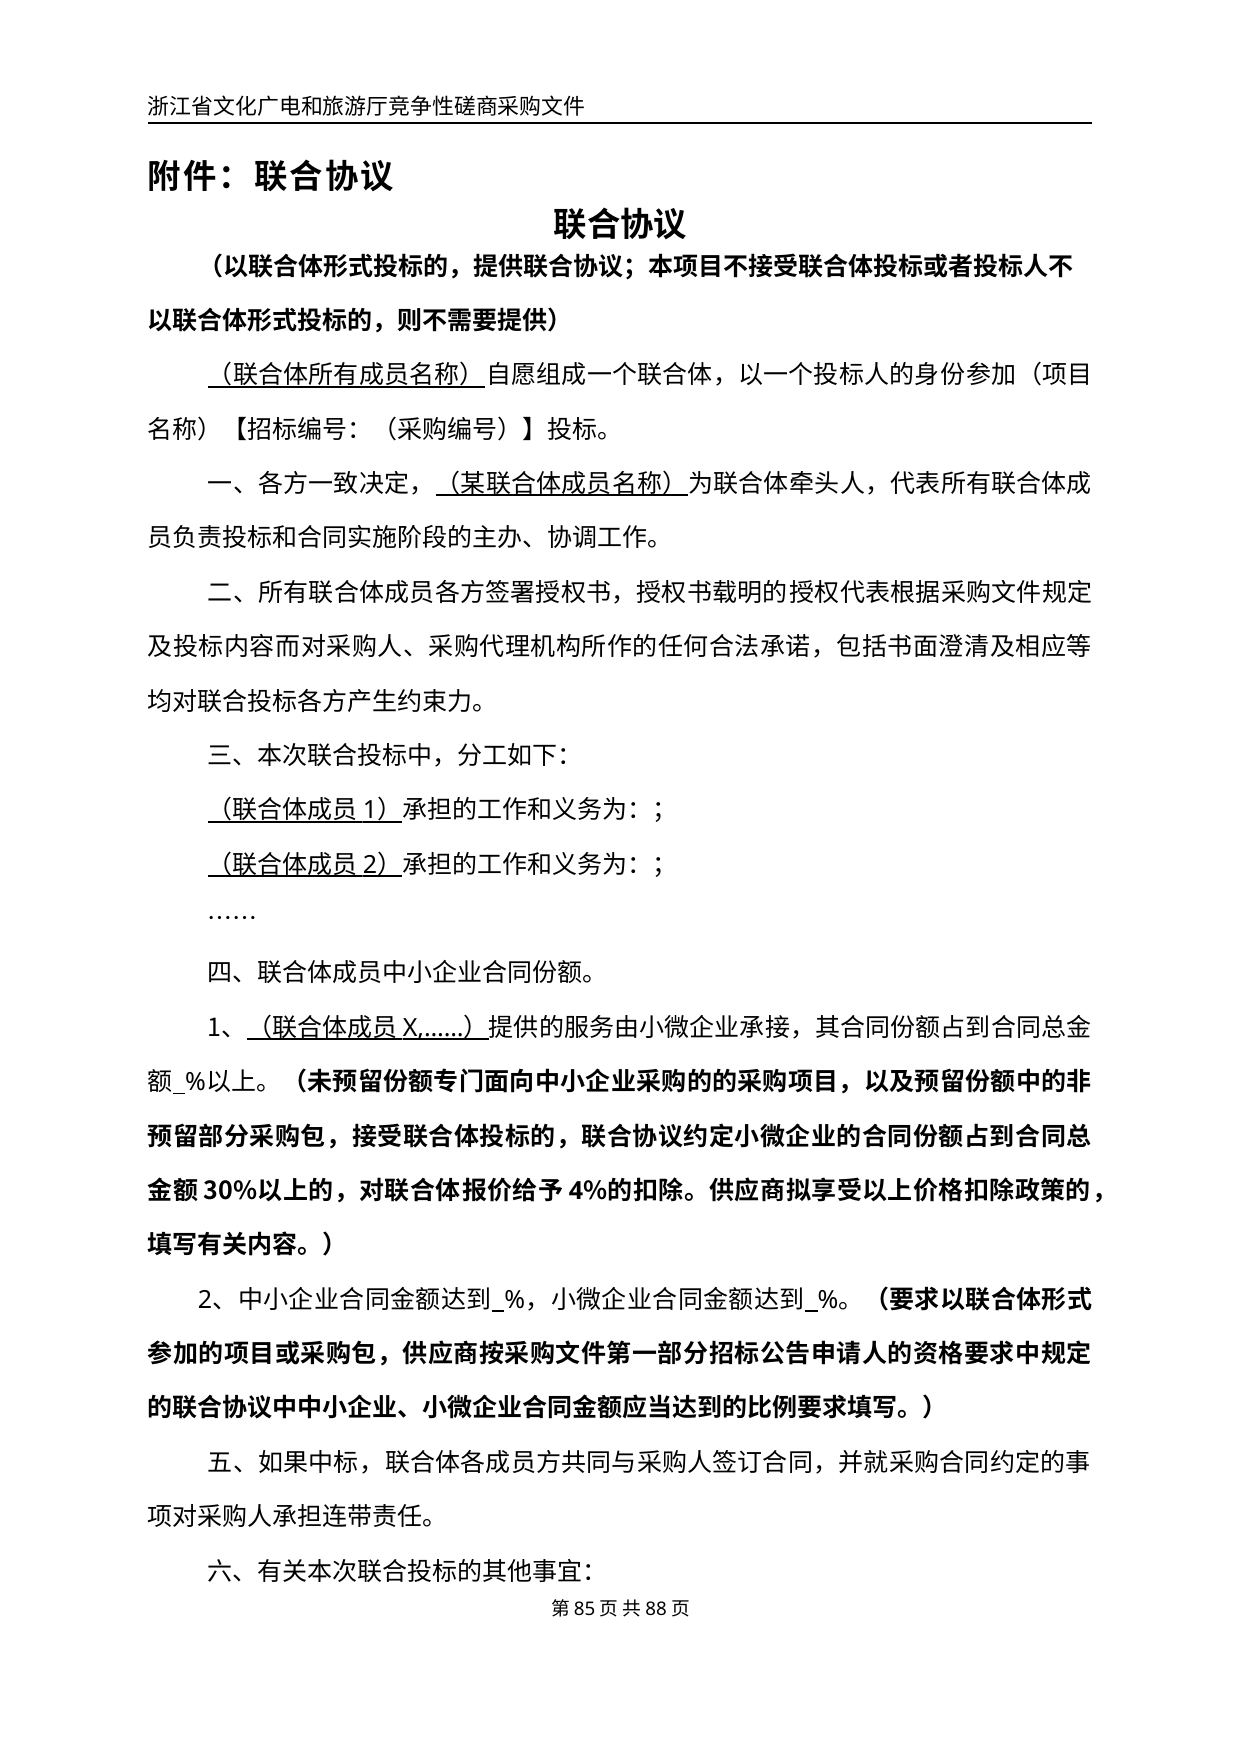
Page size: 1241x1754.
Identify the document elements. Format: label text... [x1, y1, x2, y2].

text 六、有关本次联合投标的其他事宜： [148, 1551, 1092, 1587]
text 1、（联合体成员X,……）提供的服务由小微企业承接，其合同份额占到合同总金额 %以上。（未预留份额专门面向中小企业采购的的采购项目，以及预留份额中的非预留部分采购包，接受联合体投标的，联合协议约定小微企业的合同份额占到合同总金额30%以上的，对联合体报价给予4%的扣除。供应商拟享受以上价格扣除政策的，填写有关内容。） [148, 1007, 1092, 1261]
text 四、联合体成员中小企业合同份额。 [148, 953, 1092, 989]
text （联合体成员1）承担的工作和义务为：； [148, 790, 1092, 826]
text 二、所有联合体成员各方签署授权书，授权书载明的授权代表根据采购文件规定及投标内容而对采购人、采购代理机构所作的任何合法承诺，包括书面澄清及相应等均对联合投标各方产生约束力。 [148, 572, 1092, 717]
text 三、本次联合投标中，分工如下： [148, 735, 1092, 772]
text 五、如果中标，联合体各成员方共同与采购人签订合同，并就采购合同约定的事项对采购人承担连带责任。 [148, 1442, 1092, 1533]
text 一、各方一致决定，（某联合体成员名称）为联合体牵头人，代表所有联合体成员负责投标和合同实施阶段的主办、协调工作。 [148, 463, 1092, 554]
text …… [148, 898, 1092, 935]
text （联合体成员2）承担的工作和义务为：； [148, 844, 1092, 880]
text 2、中小企业合同金额达到 %，小微企业合同金额达到 %。（要求以联合体形式参加的项目或采购包，供应商按采购文件第一部分招标公告申请人的资格要求中规定的联合协议中中小企业、小微企业合同金额应当达到的比例要求填写。） [148, 1279, 1092, 1424]
text （以联合体形式投标的，提供联合协议；本项目不接受联合体投标或者投标人不以联合体形式投标的，则不需要提供） [148, 246, 1092, 337]
text 附件：联合协议 [148, 149, 1092, 198]
text （联合体所有成员名称）自愿组成一个联合体，以一个投标人的身份参加（项目名称）【招标编号：（采购编号）】投标。 [148, 355, 1092, 445]
text 联合协议 [148, 198, 1092, 246]
